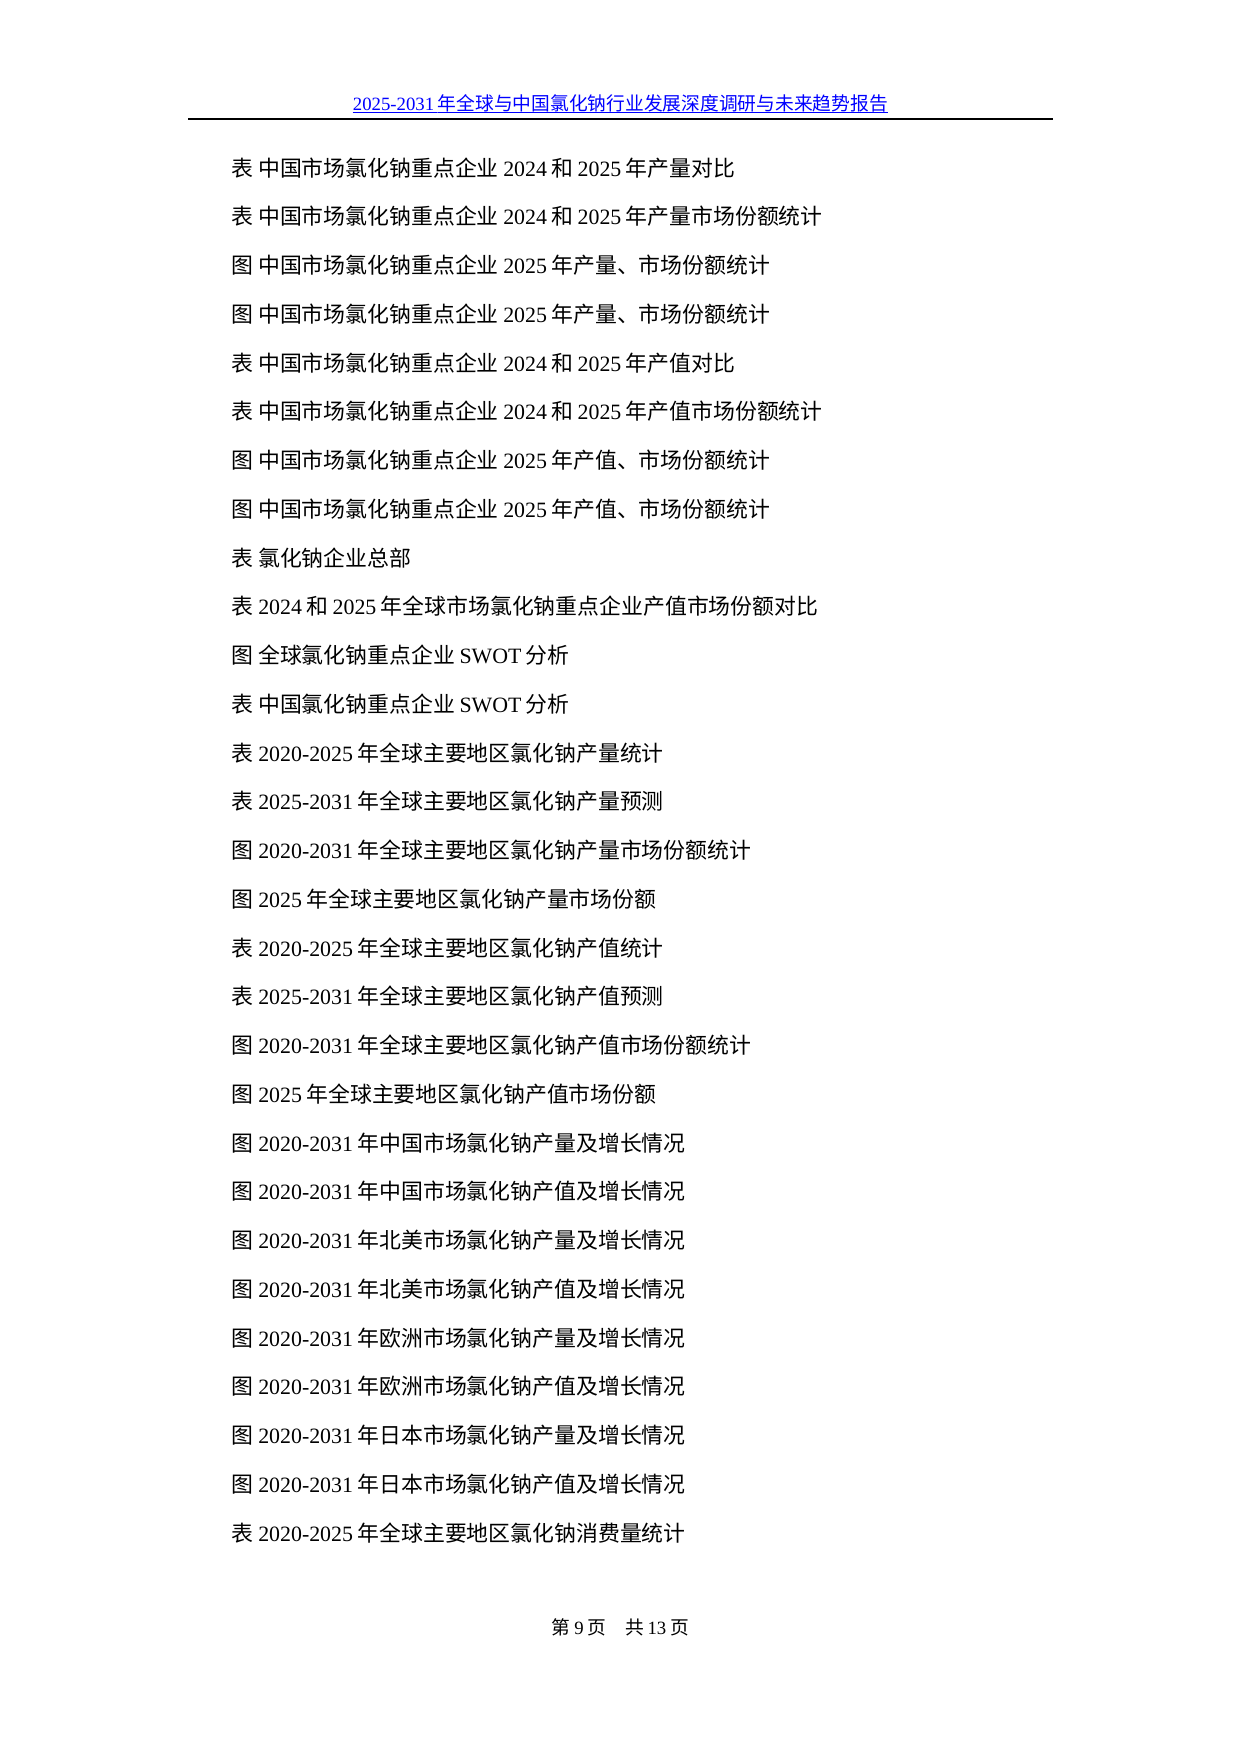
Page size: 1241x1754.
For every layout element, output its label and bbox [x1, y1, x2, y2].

text [187, 150, 1053, 1548]
